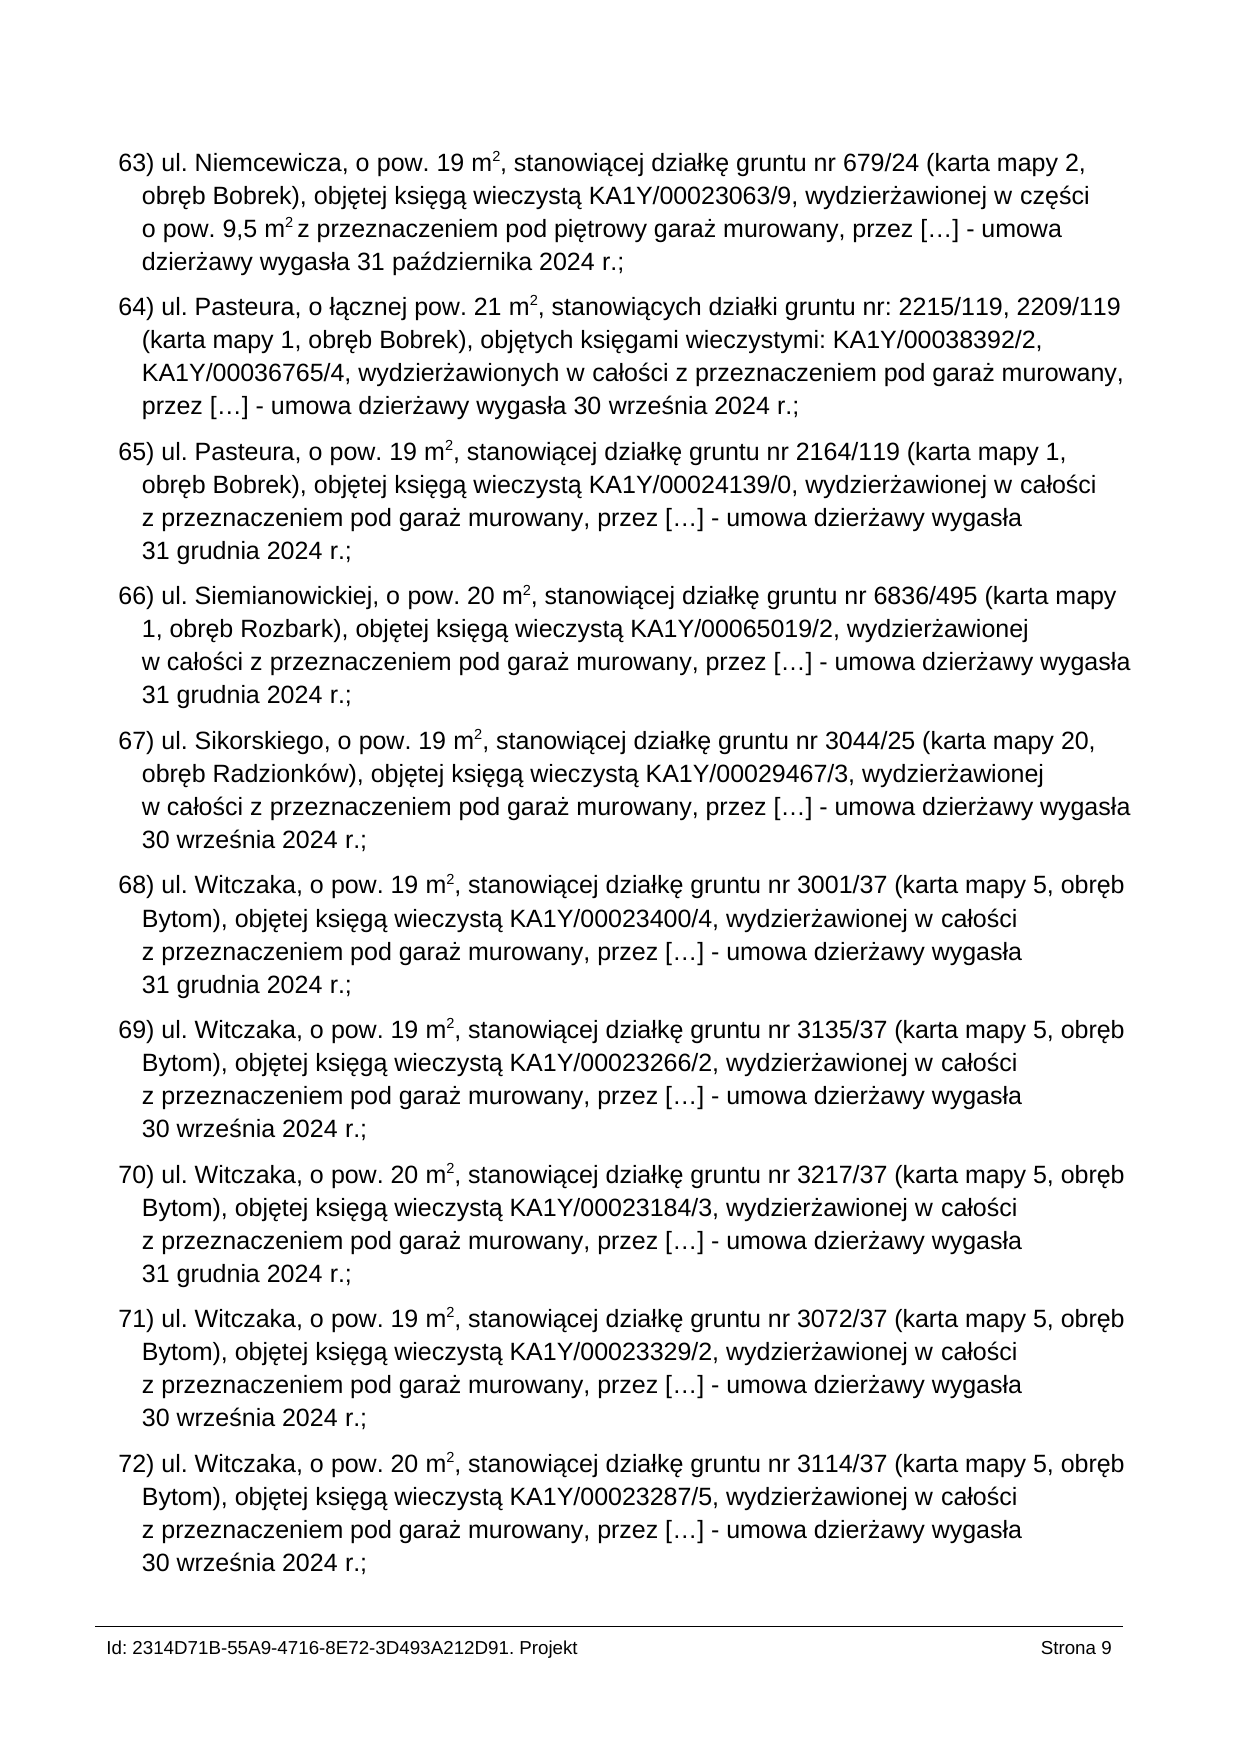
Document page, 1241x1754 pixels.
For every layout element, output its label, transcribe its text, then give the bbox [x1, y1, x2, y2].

text 70) ul. Witczaka, o pow. 20 m2, stanowiącej działkę gruntu nr 3217/37 (karta mapy 5, obręb Bytom), objętej księgą wieczystą KA1Y/00023184/3, wydzierżawionej w całości z przeznaczeniem pod garaż murowany, przez […] - umowa dzierżawy wygasła 31 grudnia 2024 r.; [118, 1160, 1134, 1287]
text 72) ul. Witczaka, o pow. 20 m2, stanowiącej działkę gruntu nr 3114/37 (karta mapy 5, obręb Bytom), objętej księgą wieczystą KA1Y/00023287/5, wydzierżawionej w całości z przeznaczeniem pod garaż murowany, przez […] - umowa dzierżawy wygasła 30 września 2024 r.; [118, 1449, 1134, 1577]
text 63) ul. Niemcewicza, o pow. 19 m2, stanowiącej działkę gruntu nr 679/24 (karta mapy 2, obręb Bobrek), objętej księgą wieczystą KA1Y/00023063/9, wydzierżawionej w części o pow. 9,5 m2 z przeznaczeniem pod piętrowy garaż murowany, przez […] - umowa dzierżawy wygasła 31 października 2024 r.; [118, 148, 1134, 275]
text 64) ul. Pasteura, o łącznej pow. 21 m2, stanowiących działki gruntu nr: 2215/119, 2209/119 (karta mapy 1, obręb Bobrek), objętych księgami wieczystymi: KA1Y/00038392/2, KA1Y/00036765/4, wydzierżawionych w całości z przeznaczeniem pod garaż murowany, przez […] - umowa dzierżawy wygasła 30 września 2024 r.; [118, 292, 1134, 420]
text 67) ul. Sikorskiego, o pow. 19 m2, stanowiącej działkę gruntu nr 3044/25 (karta mapy 20, obręb Radzionków), objętej księgą wieczystą KA1Y/00029467/3, wydzierżawionej w całości z przeznaczeniem pod garaż murowany, przez […] - umowa dzierżawy wygasła 30 września 2024 r.; [118, 726, 1134, 854]
text 65) ul. Pasteura, o pow. 19 m2, stanowiącej działkę gruntu nr 2164/119 (karta mapy 1, obręb Bobrek), objętej księgą wieczystą KA1Y/00024139/0, wydzierżawionej w całości z przeznaczeniem pod garaż murowany, przez […] - umowa dzierżawy wygasła 31 grudnia 2024 r.; [118, 437, 1134, 564]
text 71) ul. Witczaka, o pow. 19 m2, stanowiącej działkę gruntu nr 3072/37 (karta mapy 5, obręb Bytom), objętej księgą wieczystą KA1Y/00023329/2, wydzierżawionej w całości z przeznaczeniem pod garaż murowany, przez […] - umowa dzierżawy wygasła 30 września 2024 r.; [118, 1304, 1134, 1432]
text 69) ul. Witczaka, o pow. 19 m2, stanowiącej działkę gruntu nr 3135/37 (karta mapy 5, obręb Bytom), objętej księgą wieczystą KA1Y/00023266/2, wydzierżawionej w całości z przeznaczeniem pod garaż murowany, przez […] - umowa dzierżawy wygasła 30 września 2024 r.; [118, 1015, 1134, 1143]
text 68) ul. Witczaka, o pow. 19 m2, stanowiącej działkę gruntu nr 3001/37 (karta mapy 5, obręb Bytom), objętej księgą wieczystą KA1Y/00023400/4, wydzierżawionej w całości z przeznaczeniem pod garaż murowany, przez […] - umowa dzierżawy wygasła 31 grudnia 2024 r.; [118, 871, 1134, 998]
text 66) ul. Siemianowickiej, o pow. 20 m2, stanowiącej działkę gruntu nr 6836/495 (karta mapy 1, obręb Rozbark), objętej księgą wieczystą KA1Y/00065019/2, wydzierżawionej w całości z przeznaczeniem pod garaż murowany, przez […] - umowa dzierżawy wygasła 31 grudnia 2024 r.; [118, 581, 1134, 709]
